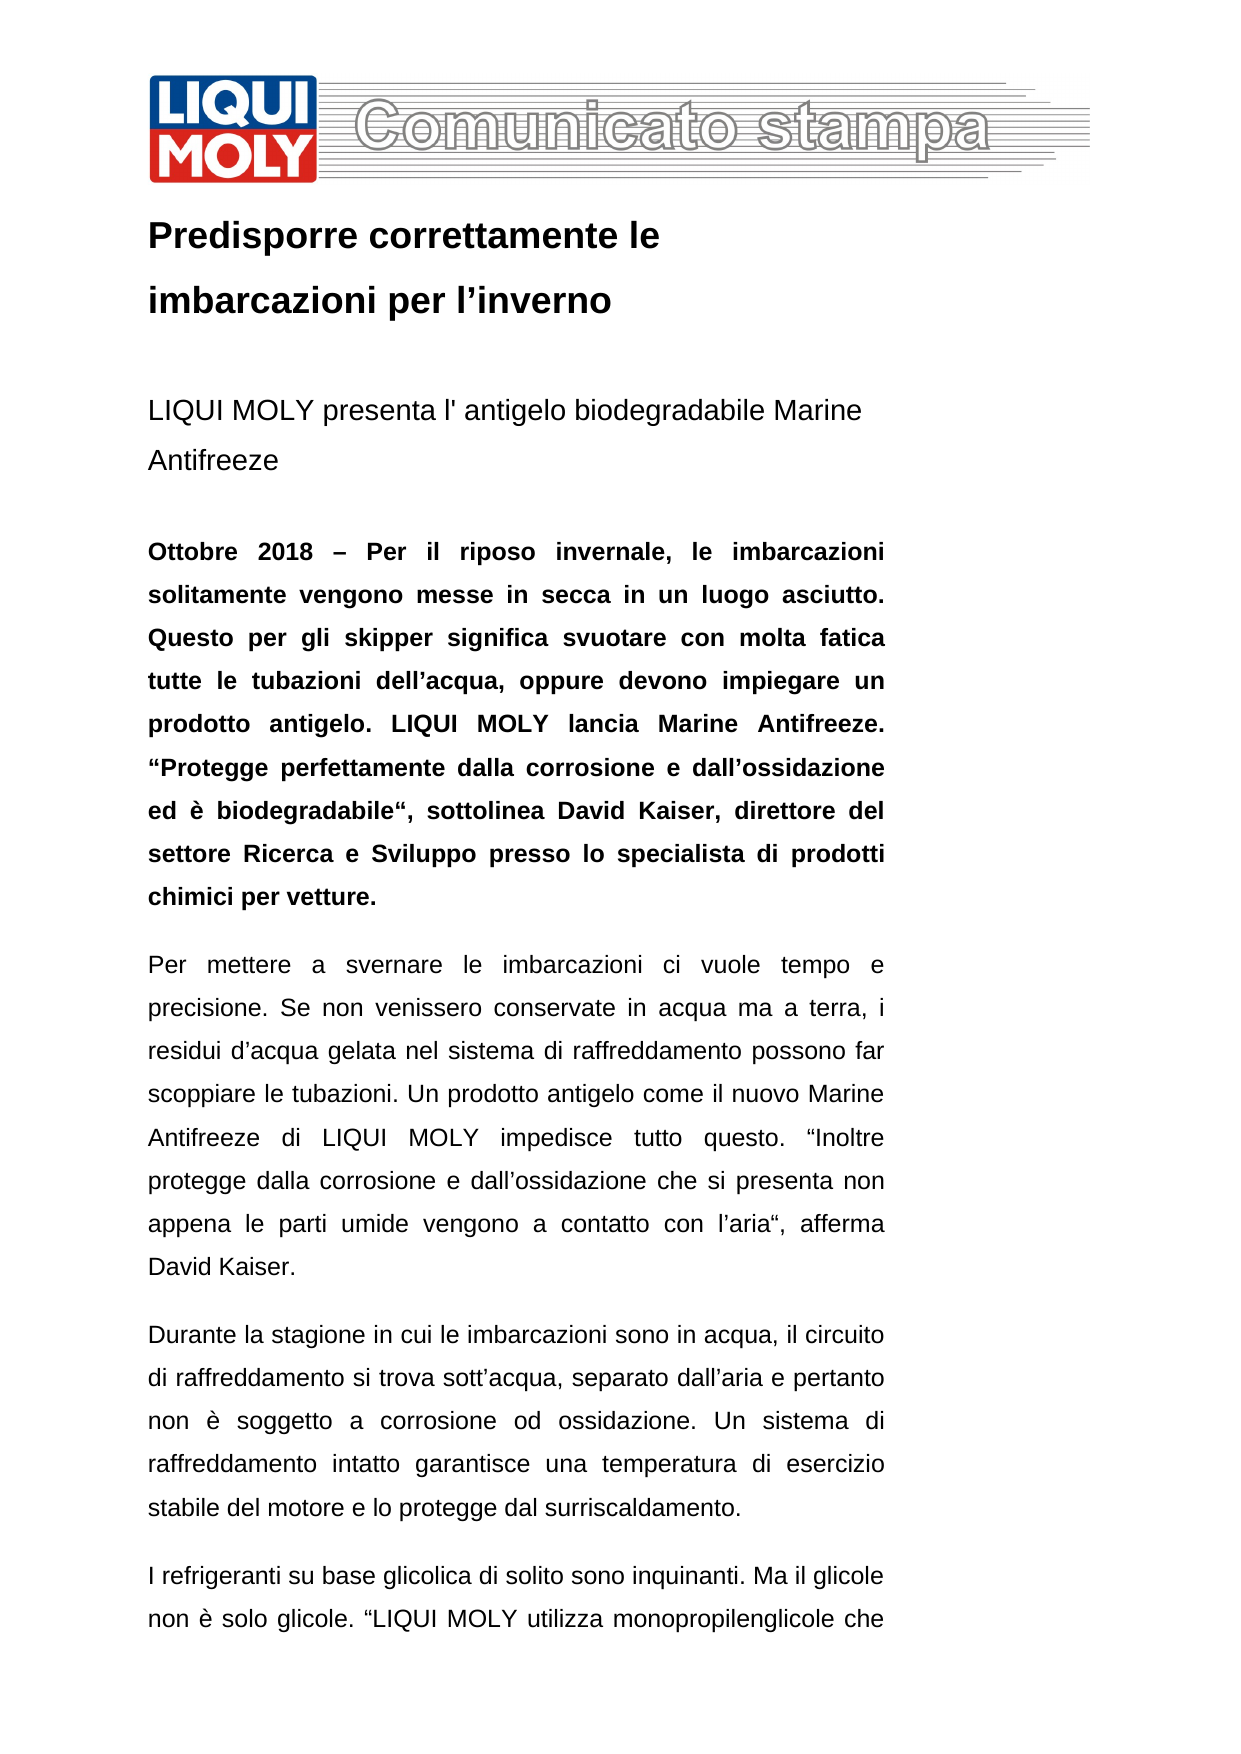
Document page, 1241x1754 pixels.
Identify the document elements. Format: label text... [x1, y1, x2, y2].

text Per mettere a svernare le imbarcazioni ci vuole tempo e precisione. Se non venissero conservate in acqua ma a terra, i residui d’acqua gelata nel sistema di raffreddamento possono far scoppiare le tubazioni. Un prodotto antigelo come il nuovo Marine Antifreeze di LIQUI MOLY impedisce tutto questo. “Inoltre protegge dalla corrosione e dall’ossidazione che si presenta non appena le parti umide vengono a contatto con l’aria“, afferma David Kaiser. [148, 950, 886, 1281]
text Ottobre 2018 – Per il riposo invernale, le imbarcazioni solitamente vengono messe in secca in un luogo asciutto. Questo per gli skipper significa svuotare con molta fatica tutte le tubazioni dell’acqua, oppure devono impiegare un prodotto antigelo. LIQUI MOLY lancia Marine Antifreeze. “Protegge perfettamente dalla corrosione e dall’ossidazione ed è biodegradabile“, sottolinea David Kaiser, direttore del settore Ricerca e Sviluppo presso lo specialista di prodotti chimici per vetture. [148, 537, 886, 911]
text Durante la stagione in cui le imbarcazioni sono in acqua, il circuito di raffreddamento si trova sott’acqua, separato dall’aria e pertanto non è soggetto a corrosione od ossidazione. Un sistema di raffreddamento intatto garantisce una temperatura di esercizio stabile del motore e lo protegge dal surriscaldamento. [148, 1320, 886, 1521]
picture [147, 73, 1090, 185]
text LIQUI MOLY presenta l' antigelo biodegradabile Marine Antifreeze [148, 393, 886, 477]
text Predisporre correttamente le imbarcazioni per l’inverno [148, 213, 886, 321]
